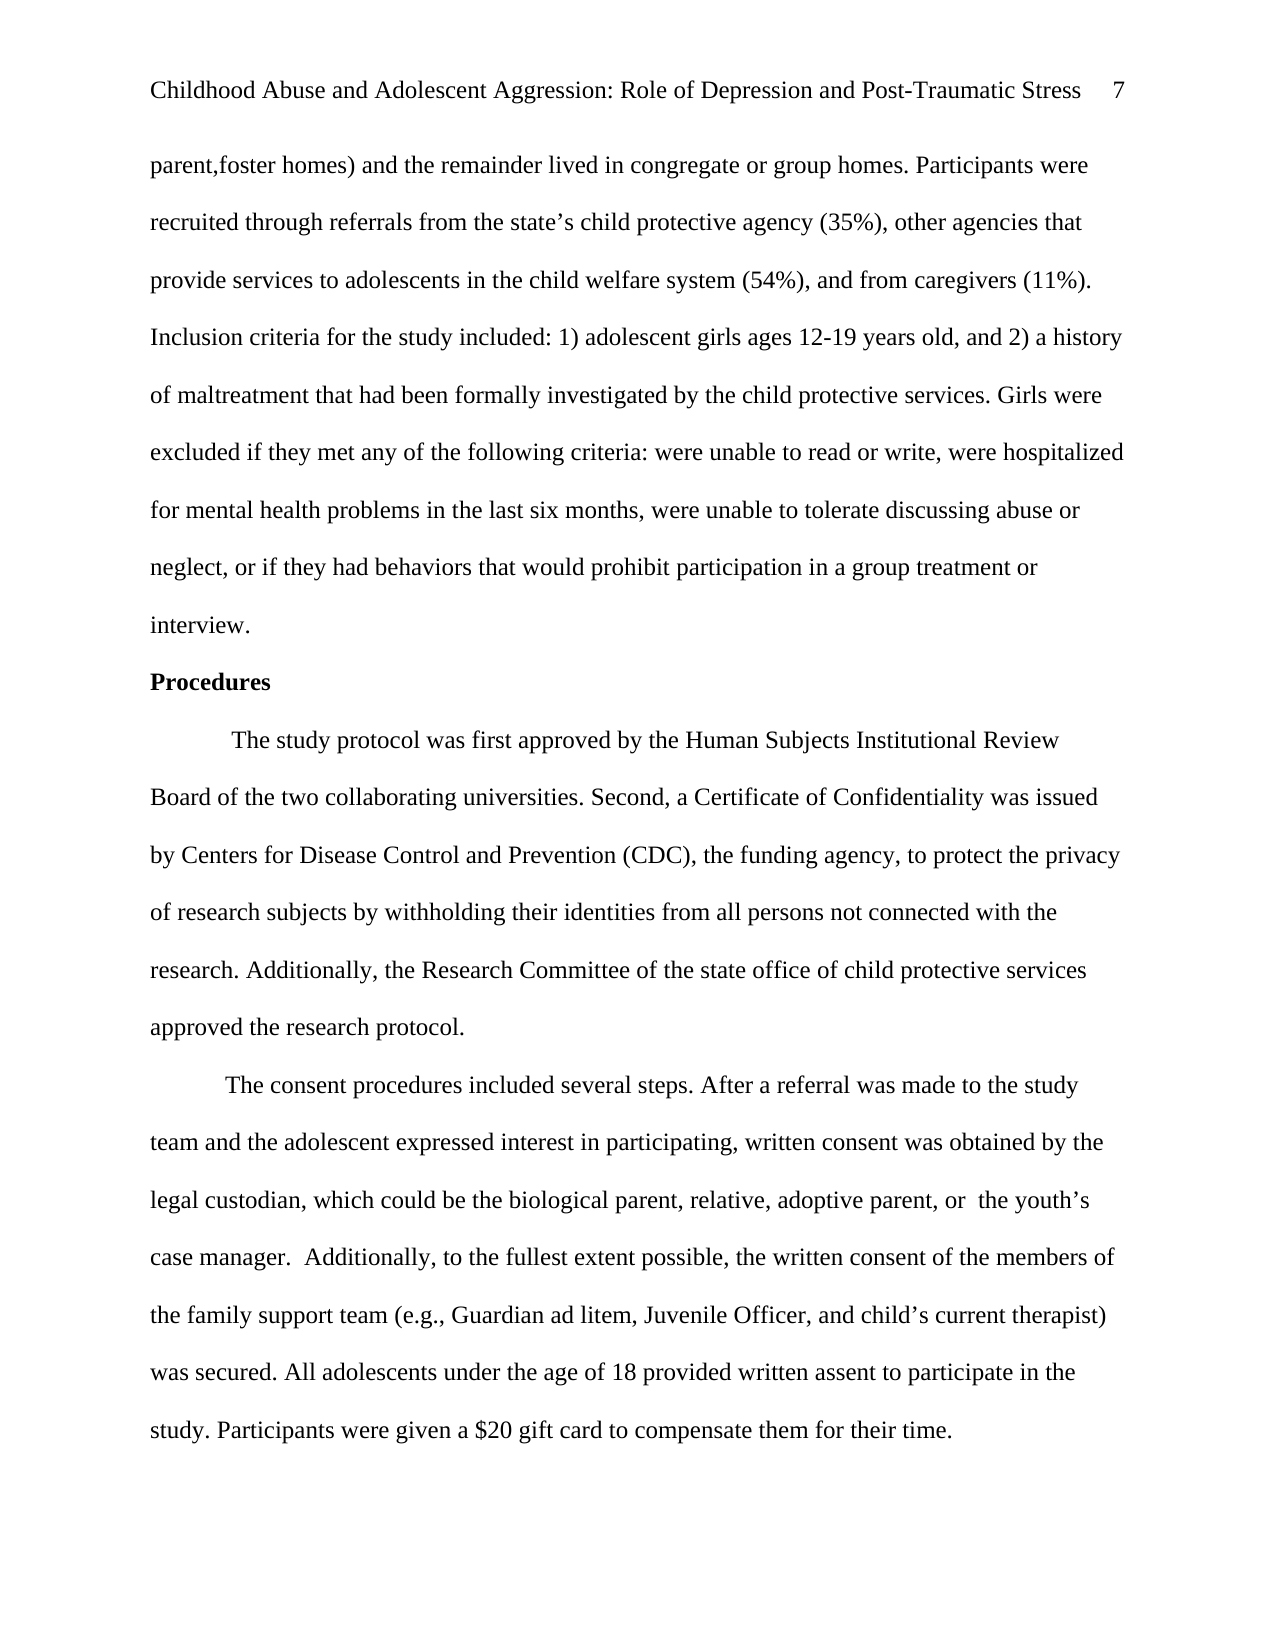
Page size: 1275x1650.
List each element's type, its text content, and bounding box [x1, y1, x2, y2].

text The consent procedures included several steps. After a referral was made to the study team and the adolescent expressed interest in participating, written consent was obtained by the legal custodian, which could be the biological parent, relative, adoptive parent, or the youth’s case manager. Additionally, to the fullest extent possible, the written consent of the members of the family support team (e.g., Guardian ad litem, Juvenile Officer, and child’s current therapist) was secured. All adolescents under the age of 18 provided written assent to participate in the study. Participants were given a $20 gift card to compensate them for their time. [150, 1070, 1125, 1444]
text Procedures [150, 667, 1125, 696]
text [150, 150, 1125, 639]
text The study protocol was first approved by the Human Subjects Institutional Review Board of the two collaborating universities. Second, a Certificate of Confidentiality was issued by Centers for Disease Control and Prevention (CDC), the funding agency, to protect the privacy of research subjects by withholding their identities from all persons not connected with the research. Additionally, the Research Committee of the state office of child protective services approved the research protocol. [150, 725, 1125, 1041]
